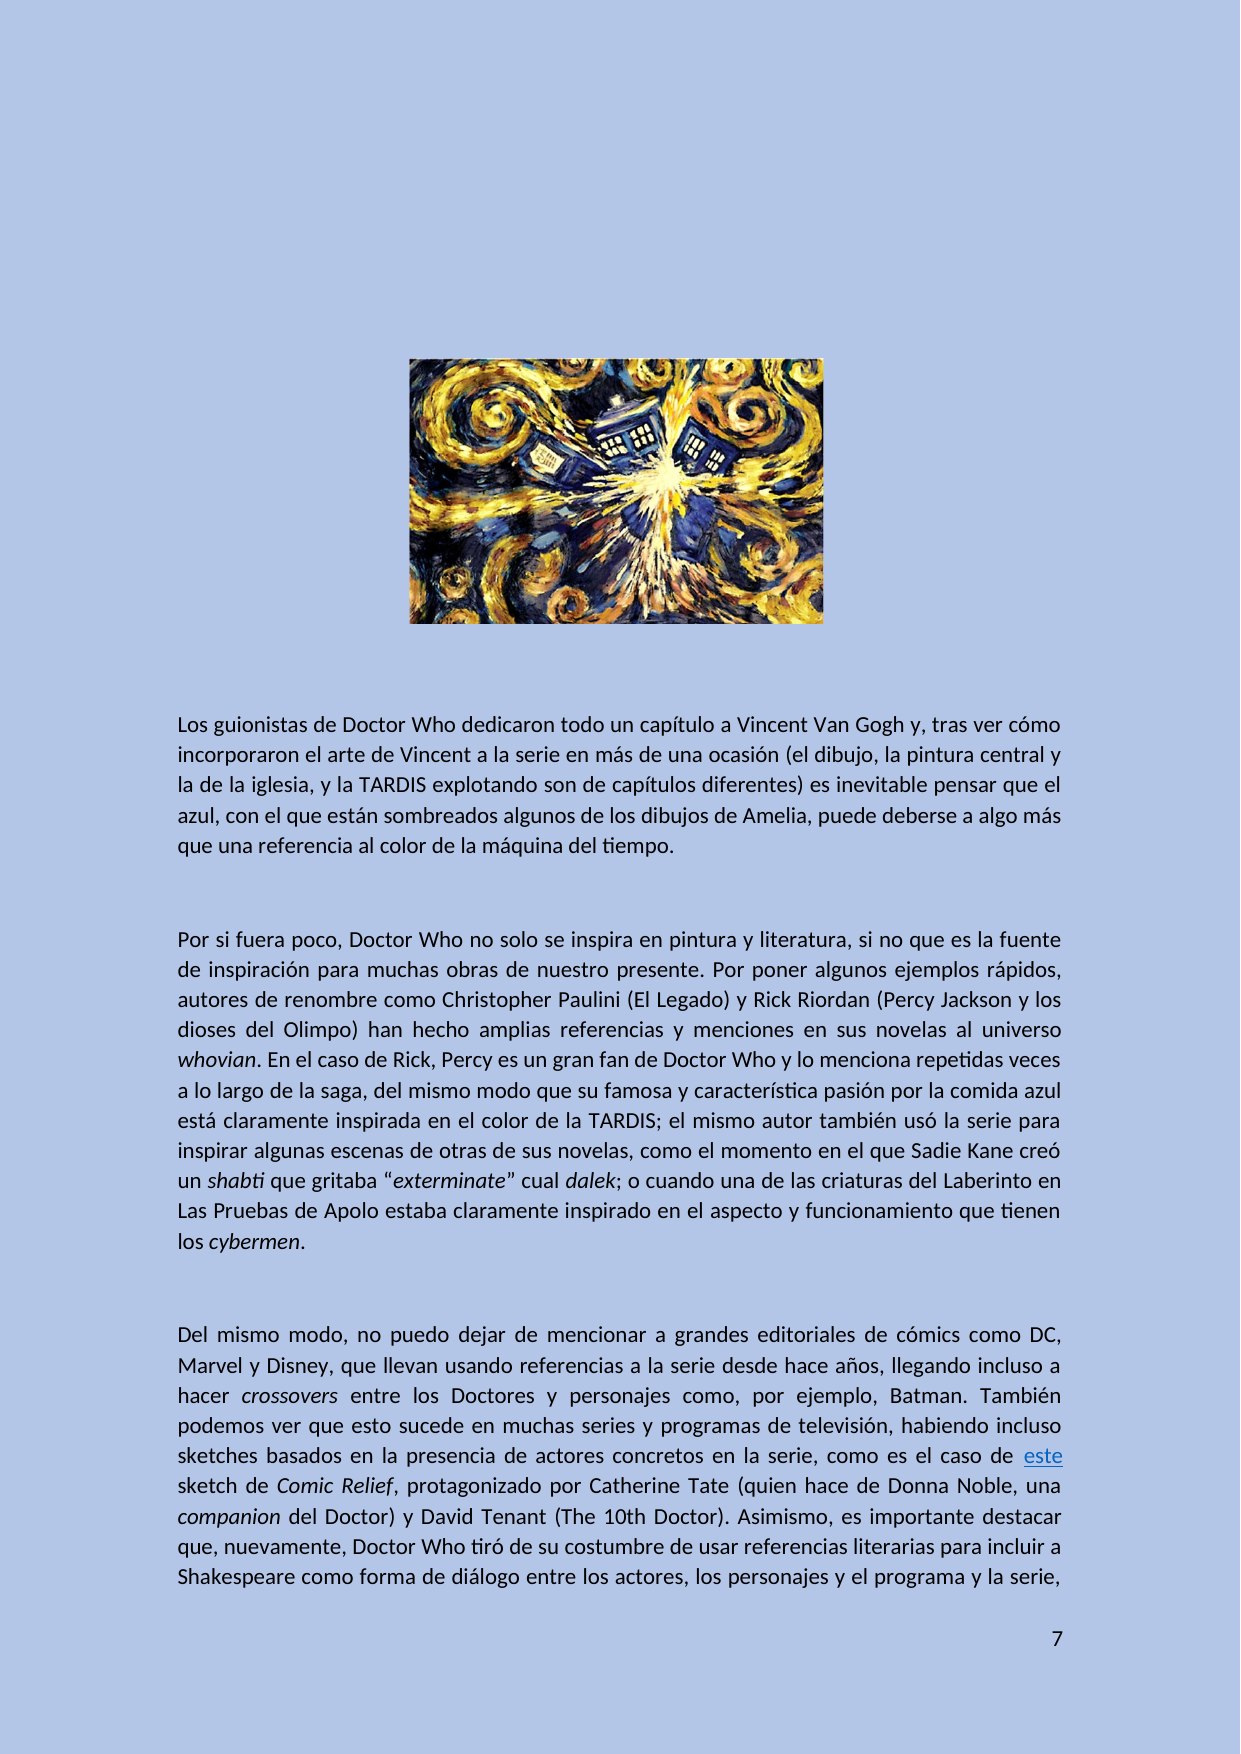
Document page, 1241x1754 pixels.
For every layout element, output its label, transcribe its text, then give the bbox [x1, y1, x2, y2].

text Por si fuera poco, Doctor Who no solo se inspira en pintura y literatura, si no que es la fuente de inspiración para muchas obras de nuestro presente. Por poner algunos ejemplos rápidos, autores de renombre como Christopher Paulini (El Legado) y Rick Riordan (Percy Jackson y los dioses del Olimpo) han hecho amplias referencias y menciones en sus novelas al universo whovian. En el caso de Rick, Percy es un gran fan de Doctor Who y lo menciona repetidas veces a lo largo de la saga, del mismo modo que su famosa y característica pasión por la comida azul está claramente inspirada en el color de la TARDIS; el mismo autor también usó la serie para inspirar algunas escenas de otras de sus novelas, como el momento en el que Sadie Kane creó un shabti que gritaba “exterminate” cual dalek; o cuando una de las criaturas del Laberinto en Las Pruebas de Apolo estaba claramente inspirado en el aspecto y funcionamiento que tienen los cybermen. [177, 925, 1063, 1255]
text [177, 1321, 1063, 1590]
picture [409, 358, 824, 624]
text Los guionistas de Doctor Who dedicaron todo un capítulo a Vincent Van Gogh y, tras ver cómo incorporaron el arte de Vincent a la serie en más de una ocasión (el dibujo, la pintura central y la de la iglesia, y la TARDIS explotando son de capítulos diferentes) es inevitable pensar que el azul, con el que están sombreados algunos de los dibujos de Amelia, puede deberse a algo más que una referencia al color de la máquina del tiempo. [177, 710, 1063, 859]
